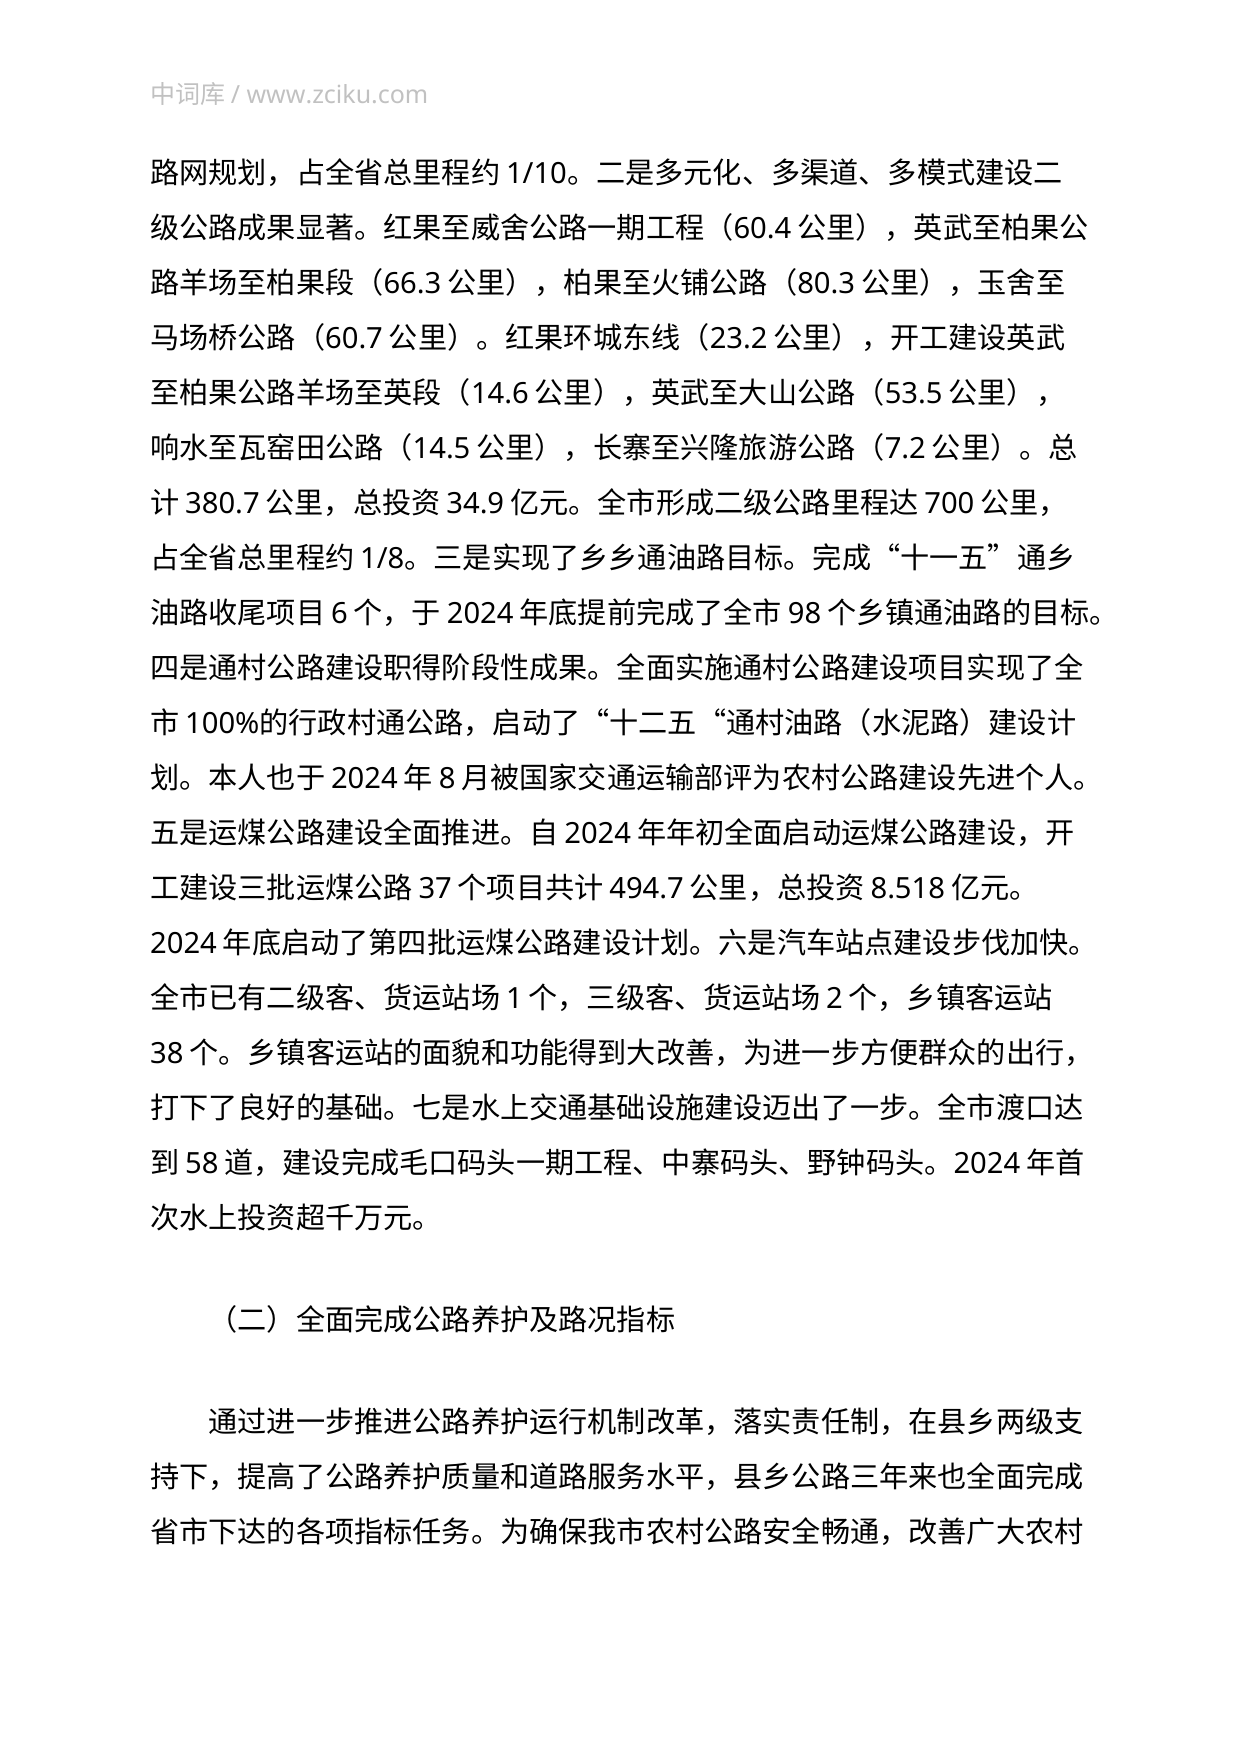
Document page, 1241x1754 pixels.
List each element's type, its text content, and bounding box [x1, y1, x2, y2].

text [150, 1398, 1090, 1550]
text （二）全面完成公路养护及路况指标 [150, 1297, 1090, 1339]
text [150, 150, 1090, 1237]
